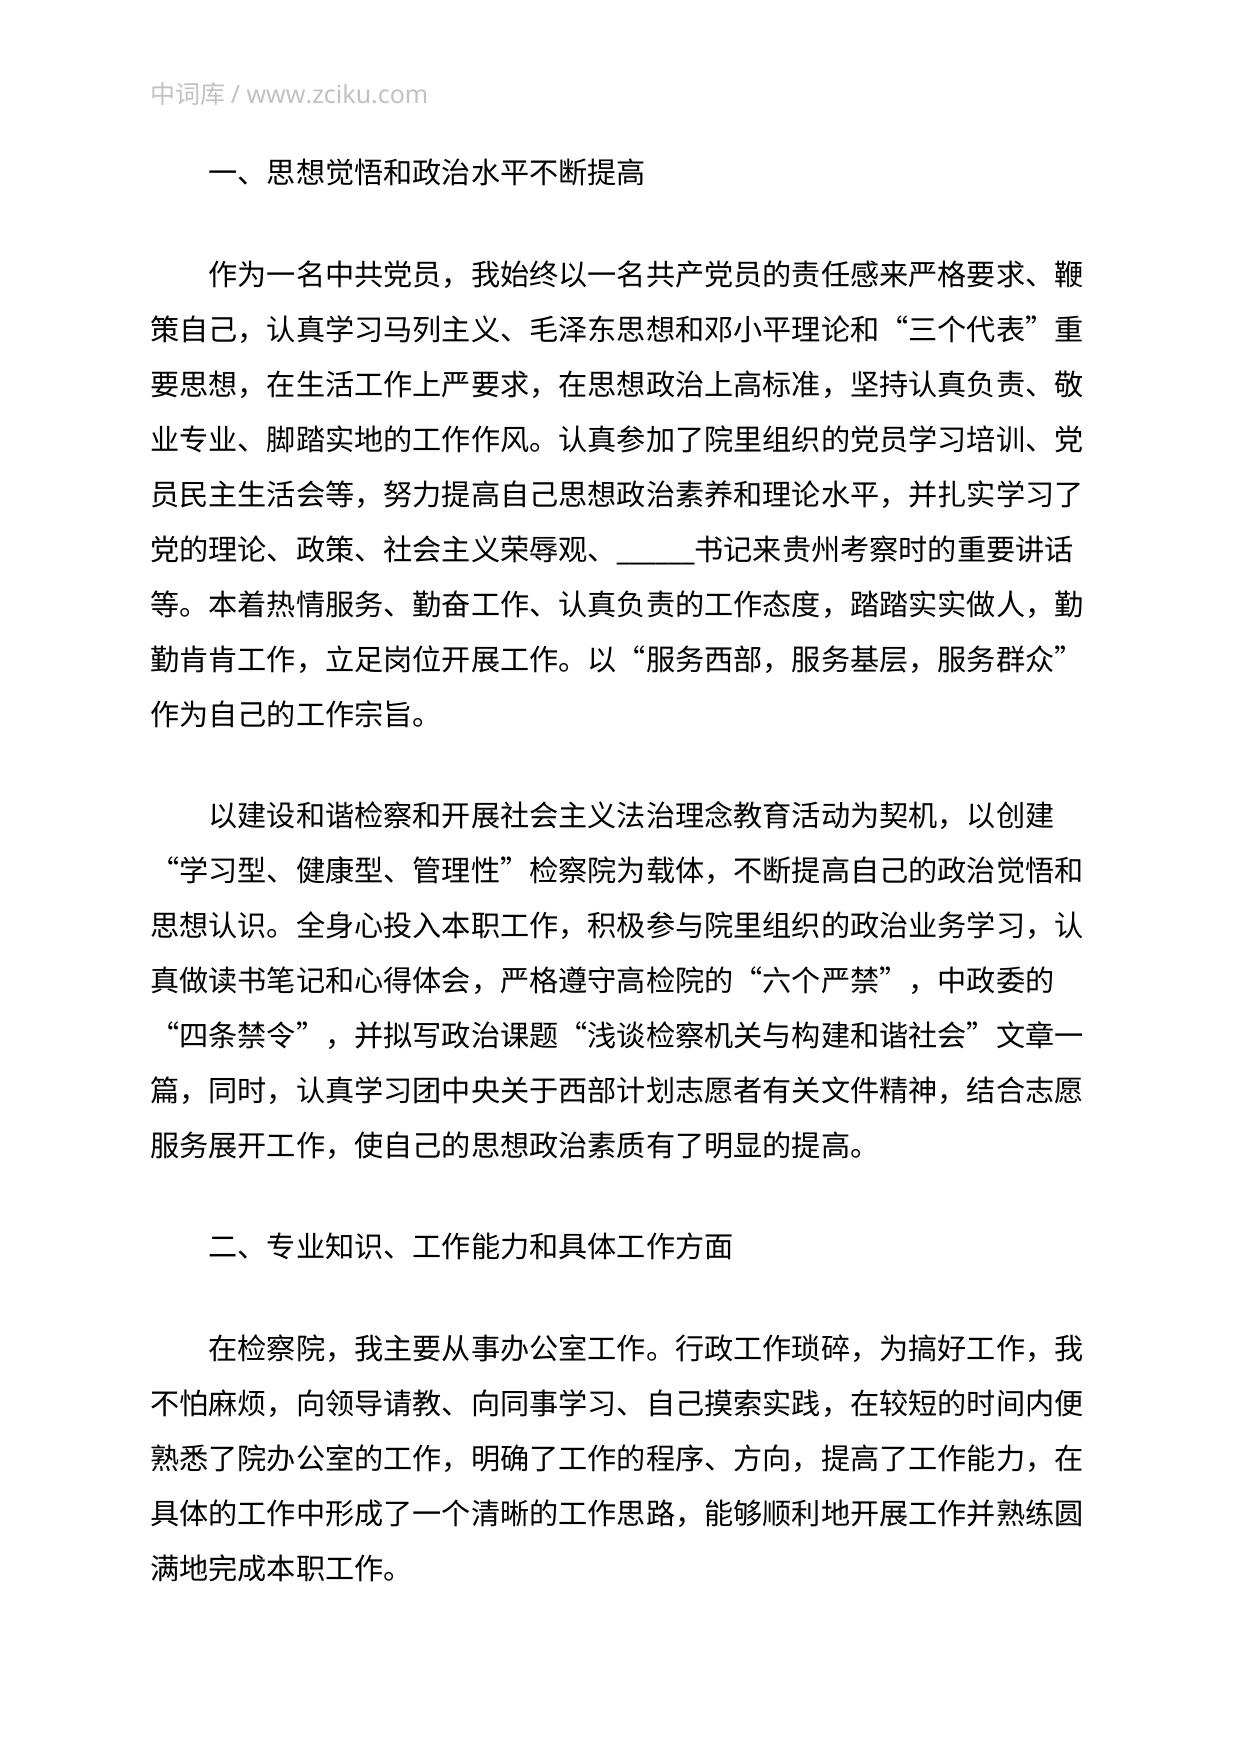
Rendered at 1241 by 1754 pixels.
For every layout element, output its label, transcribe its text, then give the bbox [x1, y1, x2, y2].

text 在检察院，我主要从事办公室工作。行政工作琐碎，为搞好工作，我不怕麻烦，向领导请教、向同事学习、自己摸索实践，在较短的时间内便熟悉了院办公室的工作，明确了工作的程序、方向，提高了工作能力，在具体的工作中形成了一个清晰的工作思路，能够顺利地开展工作并熟练圆满地完成本职工作。 [150, 1326, 1090, 1588]
text 作为一名中共党员，我始终以一名共产党员的责任感来严格要求、鞭策自己，认真学习马列主义、毛泽东思想和邓小平理论和“三个代表”重要思想，在生活工作上严要求，在思想政治上高标准，坚持认真负责、敬业专业、脚踏实地的工作作风。认真参加了院里组织的党员学习培训、党员民主生活会等，努力提高自己思想政治素养和理论水平，并扎实学习了党的理论、政策、社会主义荣辱观、______书记来贵州考察时的重要讲话等。本着热情服务、勤奋工作、认真负责的工作态度，踏踏实实做人，勤勤肯肯工作，立足岗位开展工作。以“服务西部，服务基层，服务群众”作为自己的工作宗旨。 [150, 252, 1090, 733]
text 以建设和谐检察和开展社会主义法治理念教育活动为契机，以创建“学习型、健康型、管理性”检察院为载体，不断提高自己的政治觉悟和思想认识。全身心投入本职工作，积极参与院里组织的政治业务学习，认真做读书笔记和心得体会，严格遵守高检院的“六个严禁”，中政委的“四条禁令”，并拟写政治课题“浅谈检察机关与构建和谐社会”文章一篇，同时，认真学习团中央关于西部计划志愿者有关文件精神，结合志愿服务展开工作，使自己的思想政治素质有了明显的提高。 [150, 793, 1090, 1164]
text 二、专业知识、工作能力和具体工作方面 [150, 1224, 1090, 1266]
text 一、思想觉悟和政治水平不断提高 [150, 150, 1090, 192]
